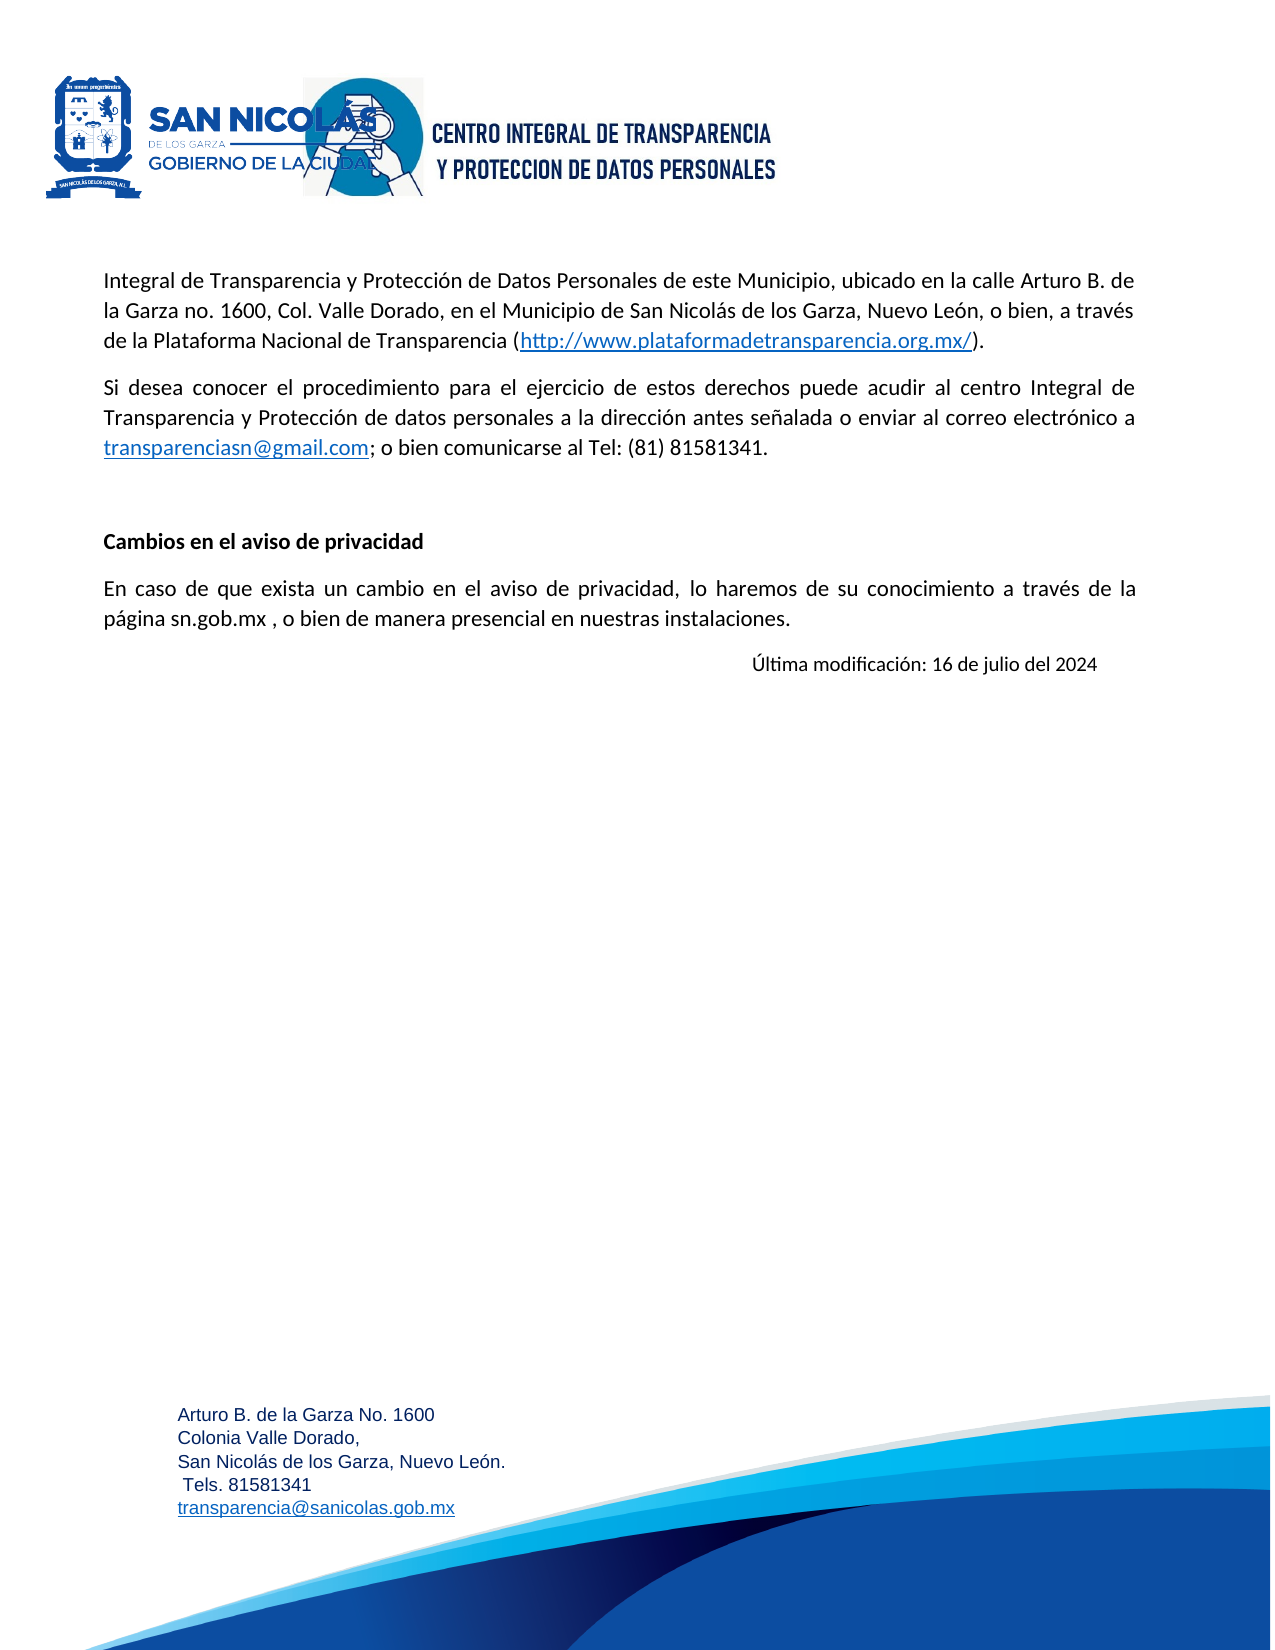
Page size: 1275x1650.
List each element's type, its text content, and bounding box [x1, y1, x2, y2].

text Cambios en el aviso de privacidad [103, 527, 1137, 555]
text En caso de que exista un cambio en el aviso de privacidad, lo haremos de su conocimiento a través de la página sn.gob.mx , o bien de manera presencial en nuestras instalaciones. [103, 574, 1137, 632]
text Si desea conocer el procedimiento para el ejercicio de estos derechos puede acudir al centro Integral de Transparencia y Protección de datos personales a la dirección antes señalada o enviar al correo electrónico a transparenciasn@gmail.com; o bien comunicarse al Tel: (81) 81581341. [103, 373, 1137, 462]
text Última modificación: 16 de julio del 2024 [177, 651, 1098, 677]
picture [44, 73, 791, 208]
picture [0, 1395, 1271, 1650]
